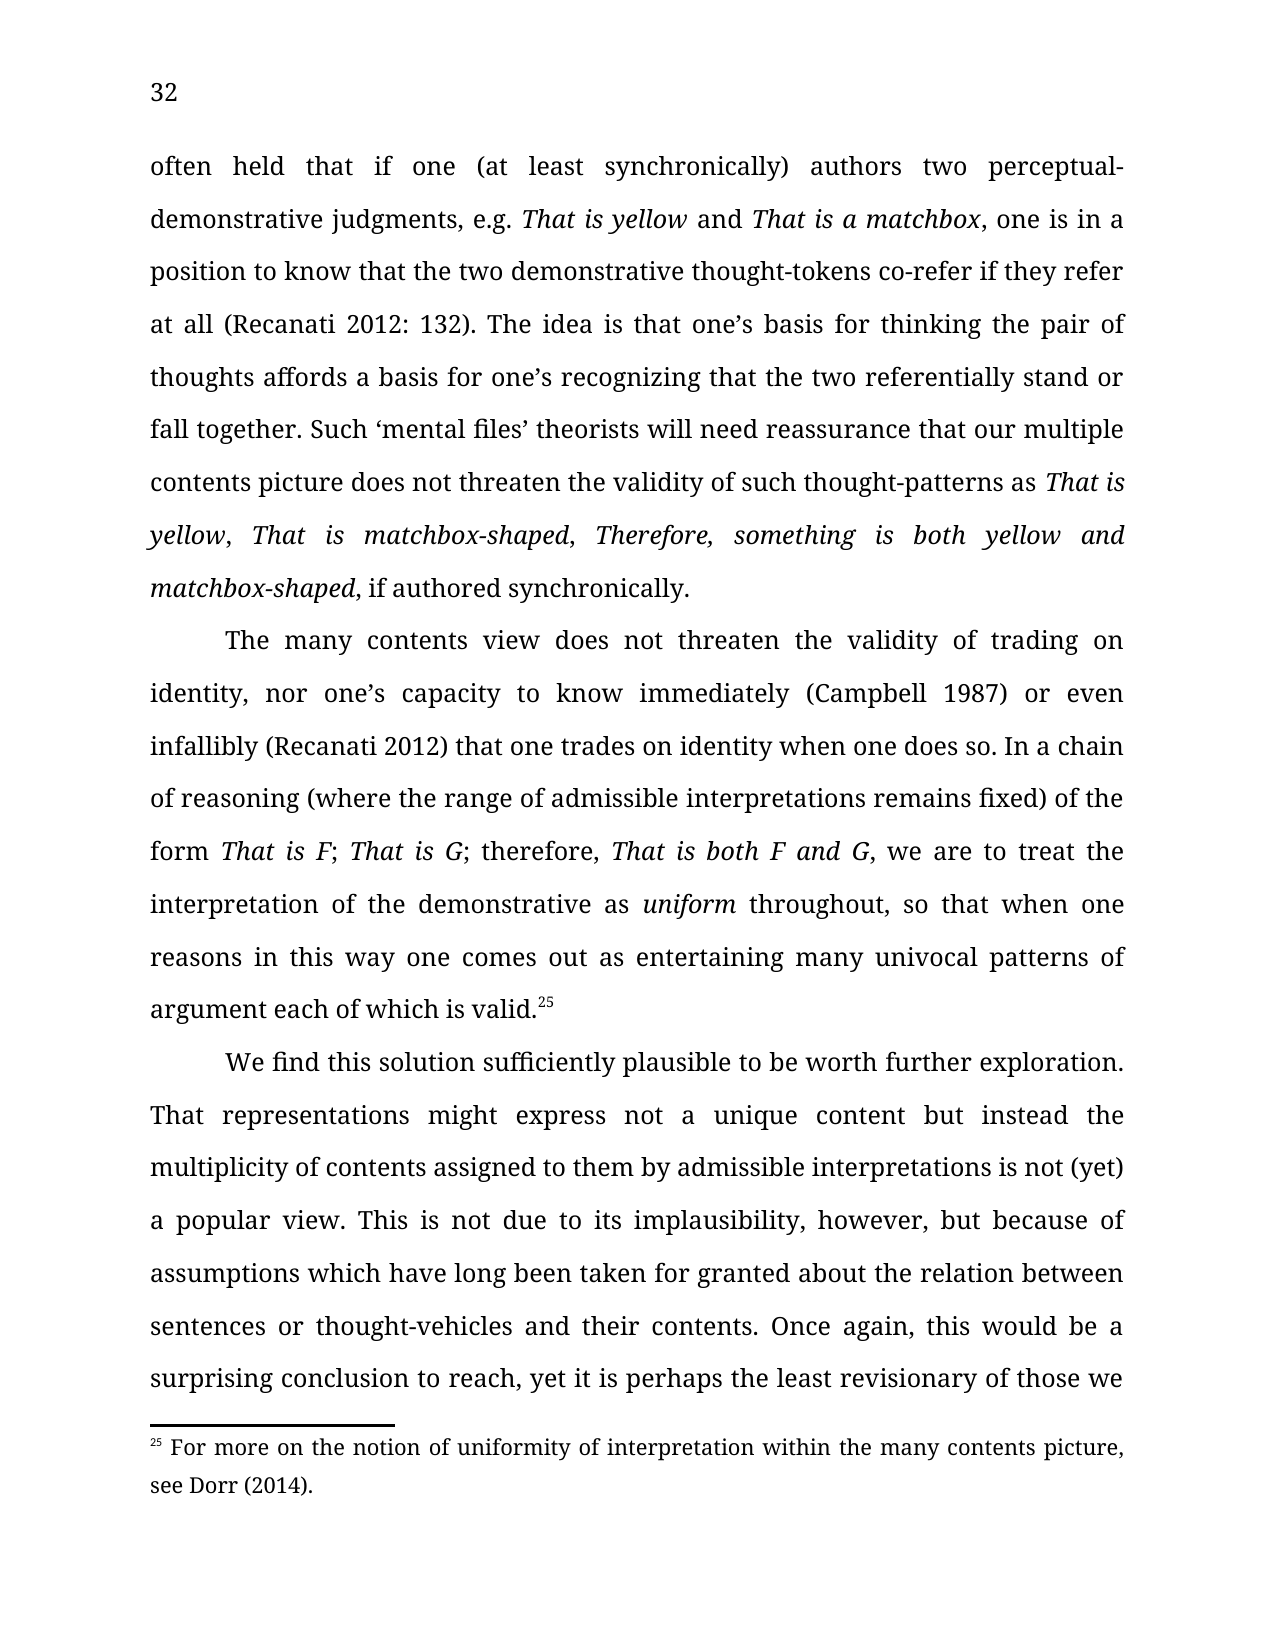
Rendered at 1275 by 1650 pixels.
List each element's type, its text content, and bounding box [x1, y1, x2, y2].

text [150, 1044, 1125, 1395]
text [150, 148, 1125, 604]
text The many contents view does not threaten the validity of trading on identity, nor one’s capacity to know immediately (Campbell 1987) or even infallibly (Recanati 2012) that one trades on identity when one does so. In a chain of reasoning (where the range of admissible interpretations remains fixed) of the form That is F; That is G; therefore, That is both F and G, we are to treat the interpretation of the demonstrative as uniform throughout, so that when one reasons in this way one comes out as entertaining many univocal patterns of argument each of which is valid. [150, 623, 1125, 1026]
